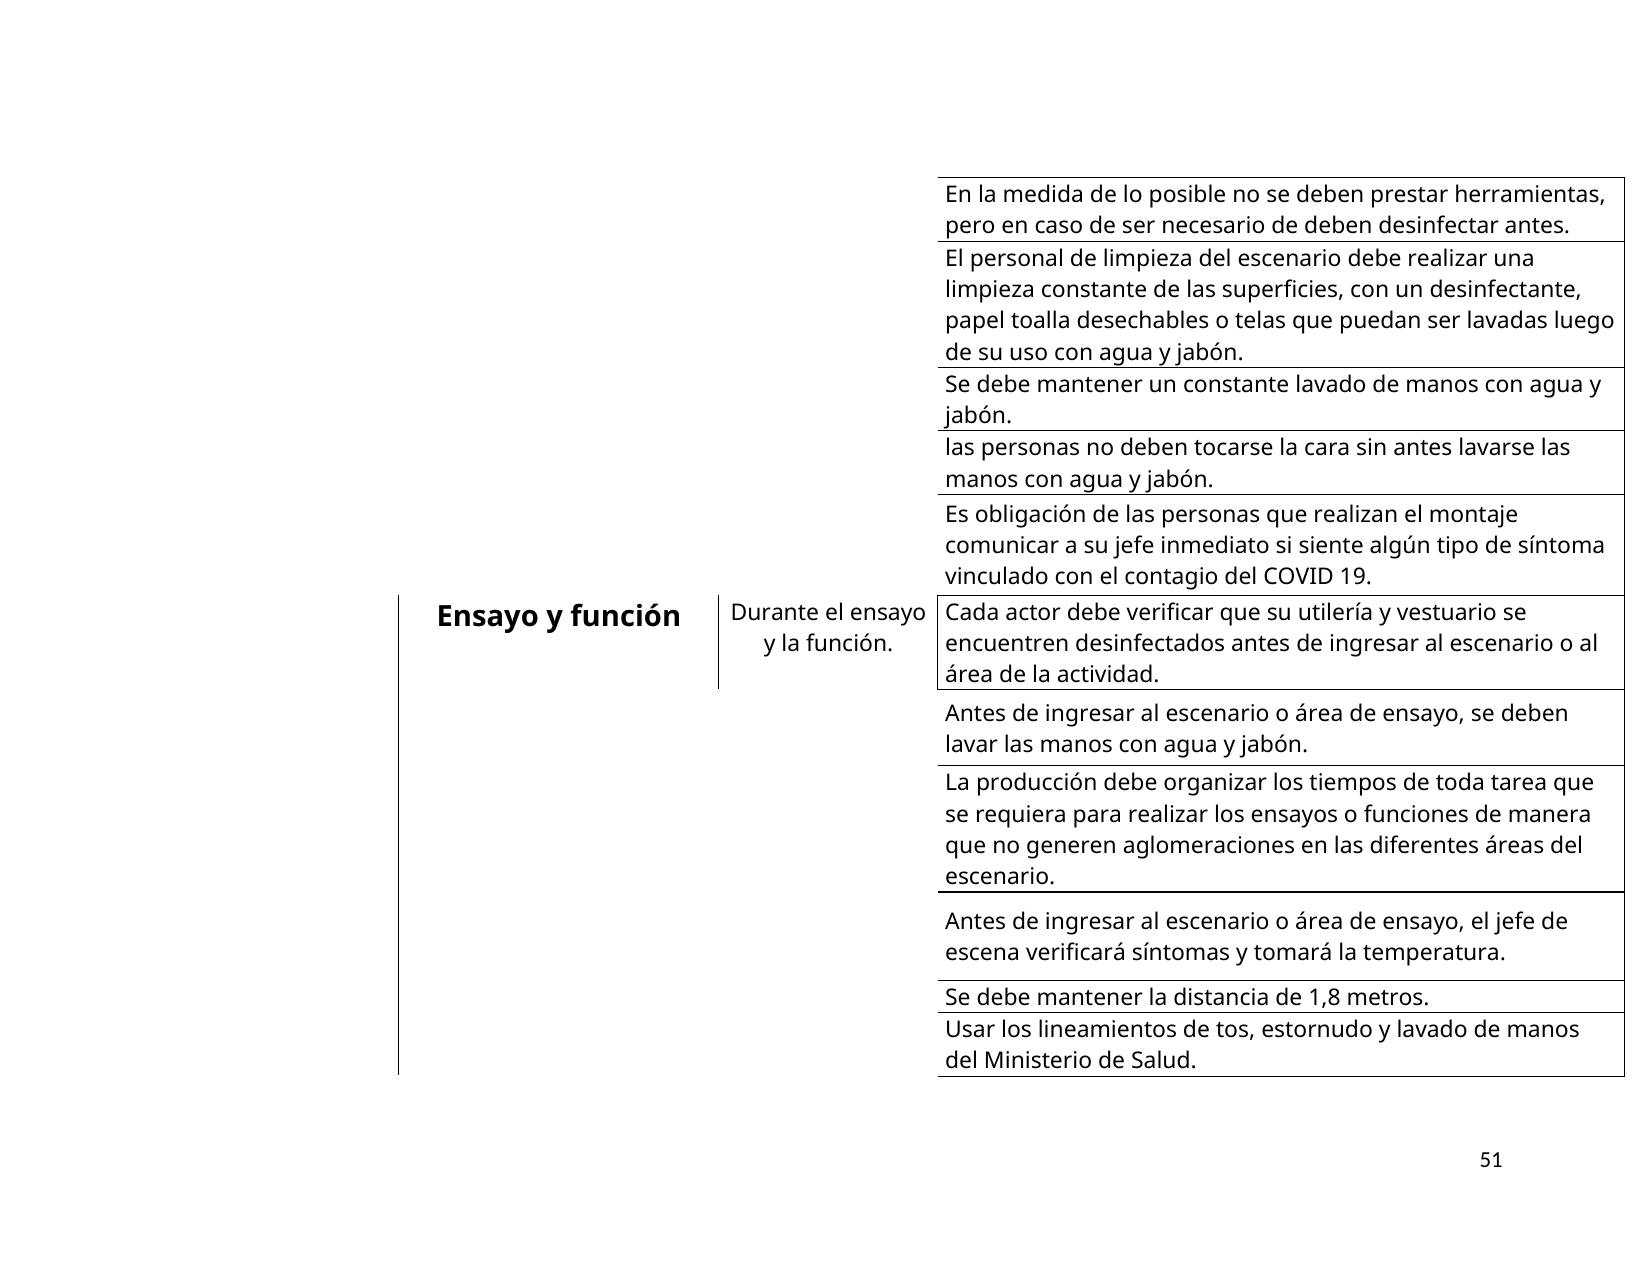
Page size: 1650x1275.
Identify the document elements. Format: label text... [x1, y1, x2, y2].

table_cell Antes de ingresar al escenario o área de ensayo, el jefe de escena verificará síntomas y tomará la temperatura. [938, 893, 1624, 980]
table_cell Se debe mantener un constante lavado de manos con agua y jabón. [938, 368, 1624, 430]
table_cell Se debe mantener la distancia de 1,8 metros. [938, 981, 1624, 1012]
table_cell Es obligación de las personas que realizan el montaje comunicar a su jefe inmediato si siente algún tipo de síntoma vinculado con el contagio del COVID 19. [938, 495, 1624, 594]
table_cell Cada actor debe verificar que su utilería y vestuario se encuentren desinfectados antes de ingresar al escenario o al área de la actividad. [938, 596, 1624, 689]
table_cell las personas no deben tocarse la cara sin antes lavarse las manos con agua y jabón. [938, 431, 1624, 494]
table_cell Usar los lineamientos de tos, estornudo y lavado de manos del Ministerio de Salud. [938, 1013, 1624, 1076]
table_cell La producción debe organizar los tiempos de toda tarea que se requiera para realizar los ensayos o funciones de manera que no generen aglomeraciones en las diferentes áreas del escenario. [938, 766, 1624, 891]
table_cell Durante el ensayo y la función. [719, 595, 938, 1076]
table_cell El personal de limpieza del escenario debe realizar una limpieza constante de las superficies, con un desinfectante, papel toalla desechables o telas que puedan ser lavadas luego de su uso con agua y jabón. [938, 242, 1624, 367]
table_cell Ensayo y función [399, 595, 719, 1076]
table_cell En la medida de lo posible no se deben prestar herramientas, pero en caso de ser necesario de deben desinfectar antes. [938, 178, 1624, 241]
table_cell Antes de ingresar al escenario o área de ensayo, se deben lavar las manos con agua y jabón. [938, 690, 1624, 765]
